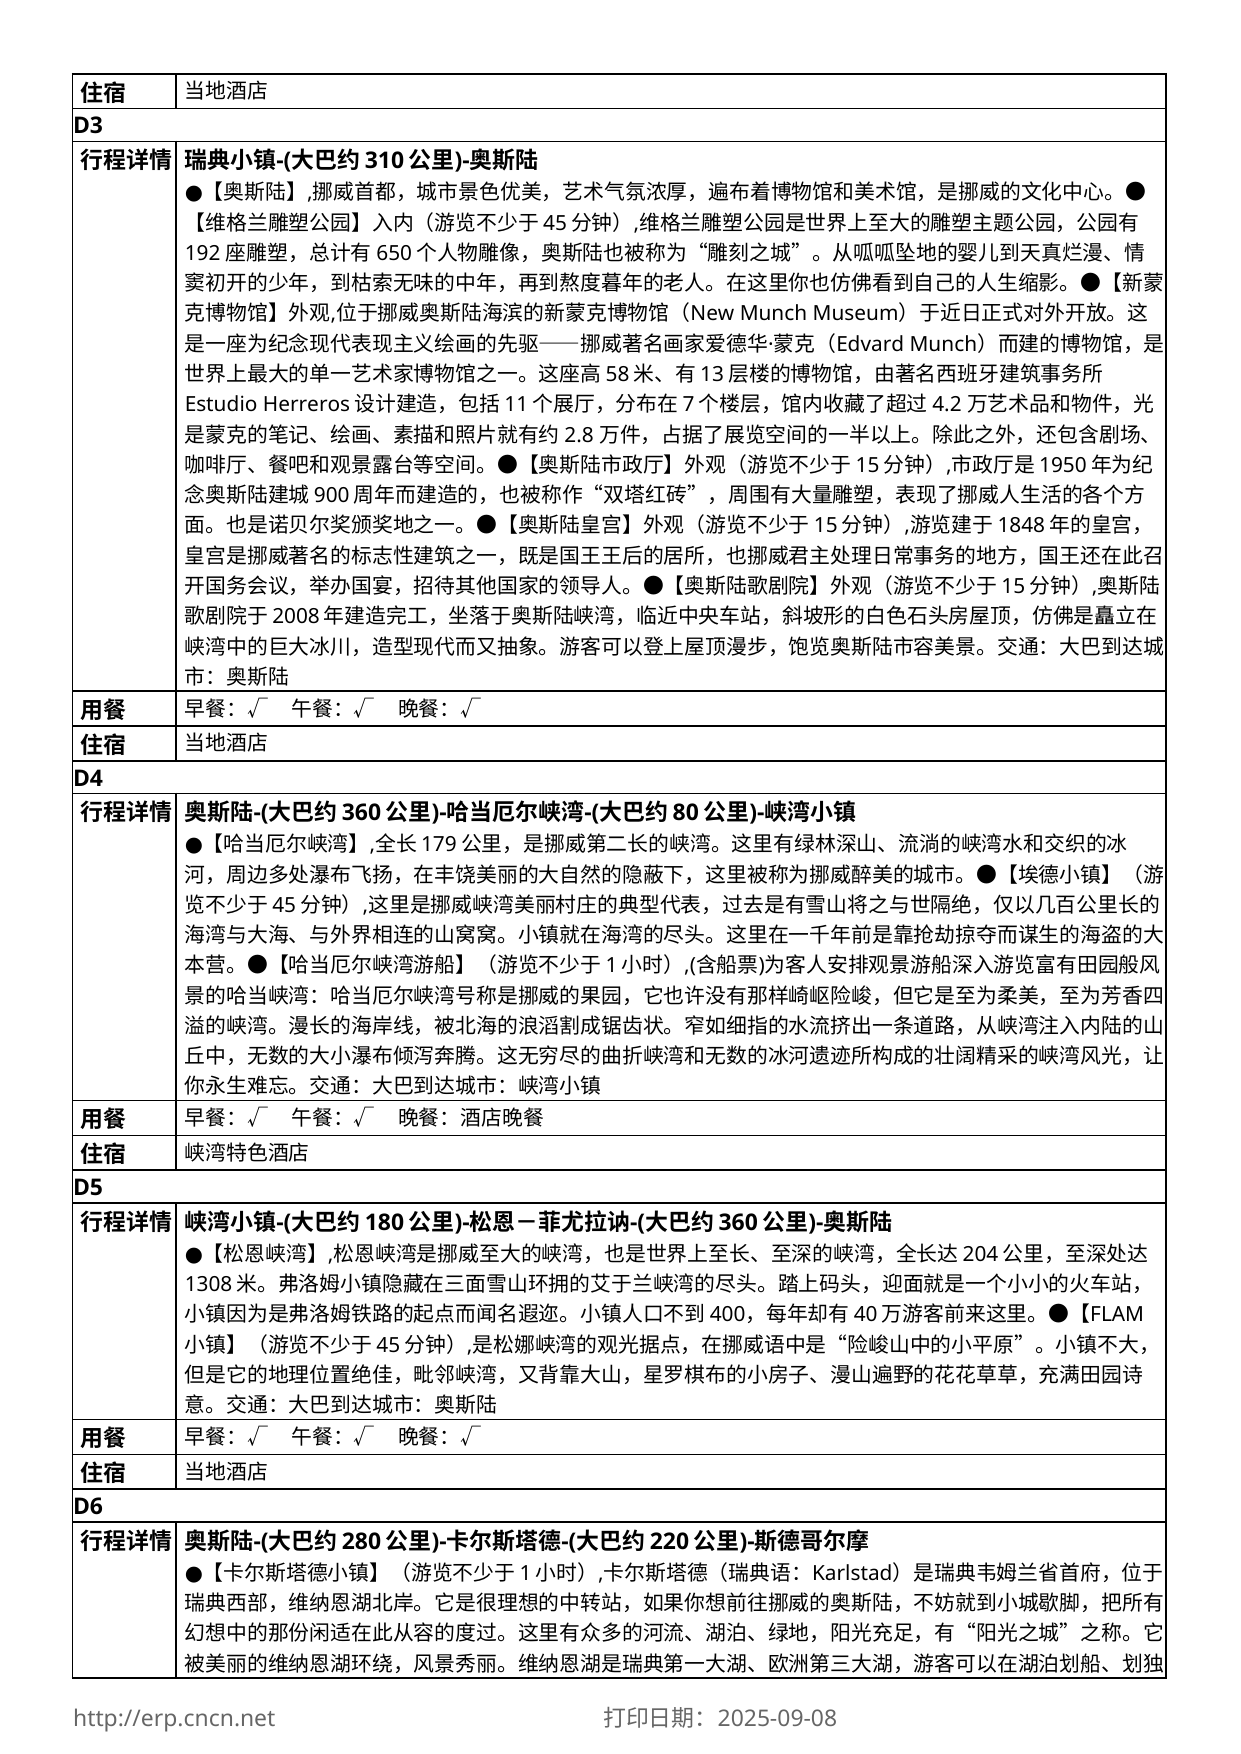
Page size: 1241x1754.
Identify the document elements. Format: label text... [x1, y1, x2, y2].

table_cell 当地酒店 [177, 75, 1165, 108]
table_cell 早餐：√ 午餐：√ 晚餐：√ [177, 692, 1165, 725]
table_cell 早餐：√ 午餐：√ 晚餐：酒店晚餐 [177, 1101, 1165, 1134]
table_cell 行程详情 [73, 794, 175, 1100]
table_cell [177, 1523, 1165, 1677]
table_cell 奥斯陆-(大巴约360公里)-哈当厄尔峡湾-(大巴约80公里)-峡湾小镇 ●【哈当厄尔峡湾】,全长179公里，是挪威第二长的峡湾。这里有绿林深山、流淌的峡湾水和交织的冰河，周边多处瀑布飞扬，在丰饶美丽的大自然的隐蔽下，这里被称为挪威醉美的城市。 [177, 794, 1165, 1100]
table_cell 早餐：√ 午餐：√ 晚餐：√ [177, 1420, 1165, 1453]
table_cell 峡湾小镇-(大巴约180公里)-松恩－菲尤拉讷-(大巴约360公里)-奥斯陆 ●【松恩峡湾】,松恩峡湾是挪威至大的峡湾，也是世界上至长、至深的峡湾，全长达204公里，至深处达1308米。弗洛姆小镇隐藏在三面雪山环拥的艾于兰峡湾的尽头。踏上码头，迎面就是一个小小的火车站，小镇因为是弗洛姆铁路的起点而闻名遐迩。小镇人口不到400，每年却有40万游客前来这里。 [177, 1204, 1165, 1419]
table_cell 住宿 [73, 75, 175, 108]
table_cell 当地酒店 [177, 727, 1165, 760]
table_cell 当地酒店 [177, 1455, 1165, 1488]
table_cell 行程详情 [73, 1523, 175, 1677]
table_cell 行程详情 [73, 142, 175, 690]
table_cell 峡湾特色酒店 [177, 1136, 1165, 1169]
table_cell 用餐 [73, 1101, 175, 1134]
table_cell D3 [73, 109, 1165, 141]
table_cell 住宿 [73, 1455, 175, 1488]
table_cell 行程详情 [73, 1204, 175, 1419]
table_cell D5 [73, 1171, 1165, 1202]
table_cell 用餐 [73, 692, 175, 725]
table_cell 用餐 [73, 1420, 175, 1453]
table_cell 住宿 [73, 1136, 175, 1169]
table_cell 住宿 [73, 727, 175, 760]
table_cell 瑞典小镇-(大巴约310公里)-奥斯陆 ●【奥斯陆】,挪威首都，城市景色优美，艺术气氛浓厚，遍布着博物馆和美术馆，是挪威的文化中心。 [177, 142, 1165, 690]
table_cell D4 [73, 762, 1165, 793]
table_cell D6 [73, 1490, 1165, 1521]
